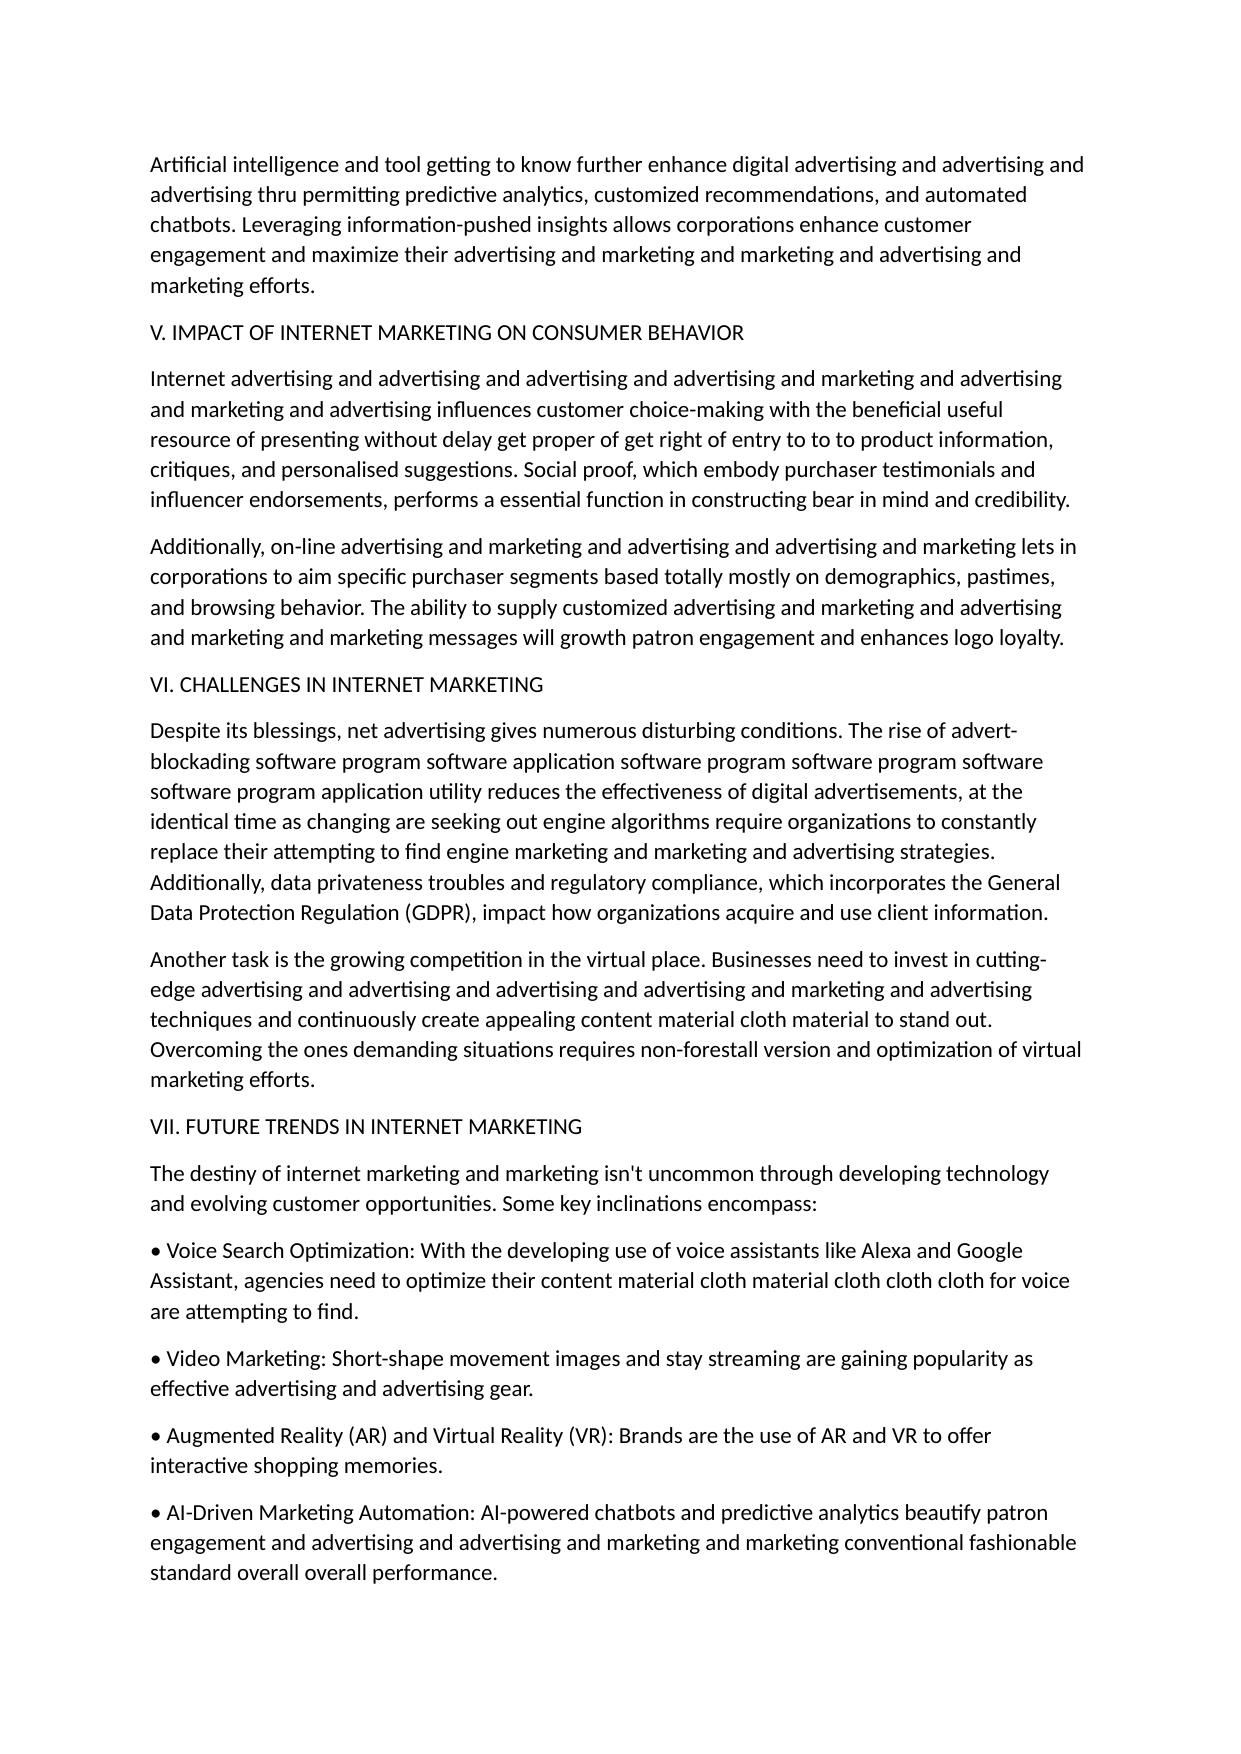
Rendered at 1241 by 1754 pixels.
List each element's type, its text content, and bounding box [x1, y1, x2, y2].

text VII. FUTURE TRENDS IN INTERNET MARKETING [150, 1112, 1090, 1141]
text Additionally, on-line advertising and marketing and advertising and advertising and marketing lets in corporations to aim specific purchaser segments based totally mostly on demographics, pastimes, and browsing behavior. The ability to supply customized advertising and marketing and advertising and marketing and marketing messages will growth patron engagement and enhances logo loyalty. [150, 532, 1090, 651]
text Artificial intelligence and tool getting to know further enhance digital advertising and advertising and advertising thru permitting predictive analytics, customized recommendations, and automated chatbots. Leveraging information-pushed insights allows corporations enhance customer engagement and maximize their advertising and marketing and marketing and advertising and marketing efforts. [150, 150, 1090, 299]
text VI. CHALLENGES IN INTERNET MARKETING [150, 670, 1090, 698]
text Another task is the growing competition in the virtual place. Businesses need to invest in cutting-edge advertising and advertising and advertising and advertising and marketing and advertising techniques and continuously create appealing content material cloth material to stand out. Overcoming the ones demanding situations requires non-forestall version and optimization of virtual marketing efforts. [150, 945, 1090, 1094]
text V. IMPACT OF INTERNET MARKETING ON CONSUMER BEHAVIOR [150, 318, 1090, 346]
text • Voice Search Optimization: With the developing use of voice assistants like Alexa and Google Assistant, agencies need to optimize their content material cloth material cloth cloth cloth for voice are attempting to find. [150, 1236, 1090, 1325]
text • Augmented Reality (AR) and Virtual Reality (VR): Brands are the use of AR and VR to offer interactive shopping memories. [150, 1421, 1090, 1479]
text The destiny of internet marketing and marketing isn't uncommon through developing technology and evolving customer opportunities. Some key inclinations encompass: [150, 1159, 1090, 1218]
text Despite its blessings, net advertising gives numerous disturbing conditions. The rise of advert-blockading software program software application software program software program software software program application utility reduces the effectiveness of digital advertisements, at the identical time as changing are seeking out engine algorithms require organizations to constantly replace their attempting to find engine marketing and marketing and advertising strategies. Additionally, data privateness troubles and regulatory compliance, which incorporates the General Data Protection Regulation (GDPR), impact how organizations acquire and use client information. [150, 717, 1090, 926]
text Internet advertising and advertising and advertising and advertising and marketing and advertising and marketing and advertising influences customer choice-making with the beneficial useful resource of presenting without delay get proper of get right of entry to to to product information, critiques, and personalised suggestions. Social proof, which embody purchaser testimonials and influencer endorsements, performs a essential function in constructing bear in mind and credibility. [150, 364, 1090, 513]
text • Video Marketing: Short-shape movement images and stay streaming are gaining popularity as effective advertising and advertising gear. [150, 1344, 1090, 1402]
text • AI-Driven Marketing Automation: AI-powered chatbots and predictive analytics beautify patron engagement and advertising and advertising and marketing and marketing conventional fashionable standard overall overall performance. [150, 1498, 1090, 1586]
